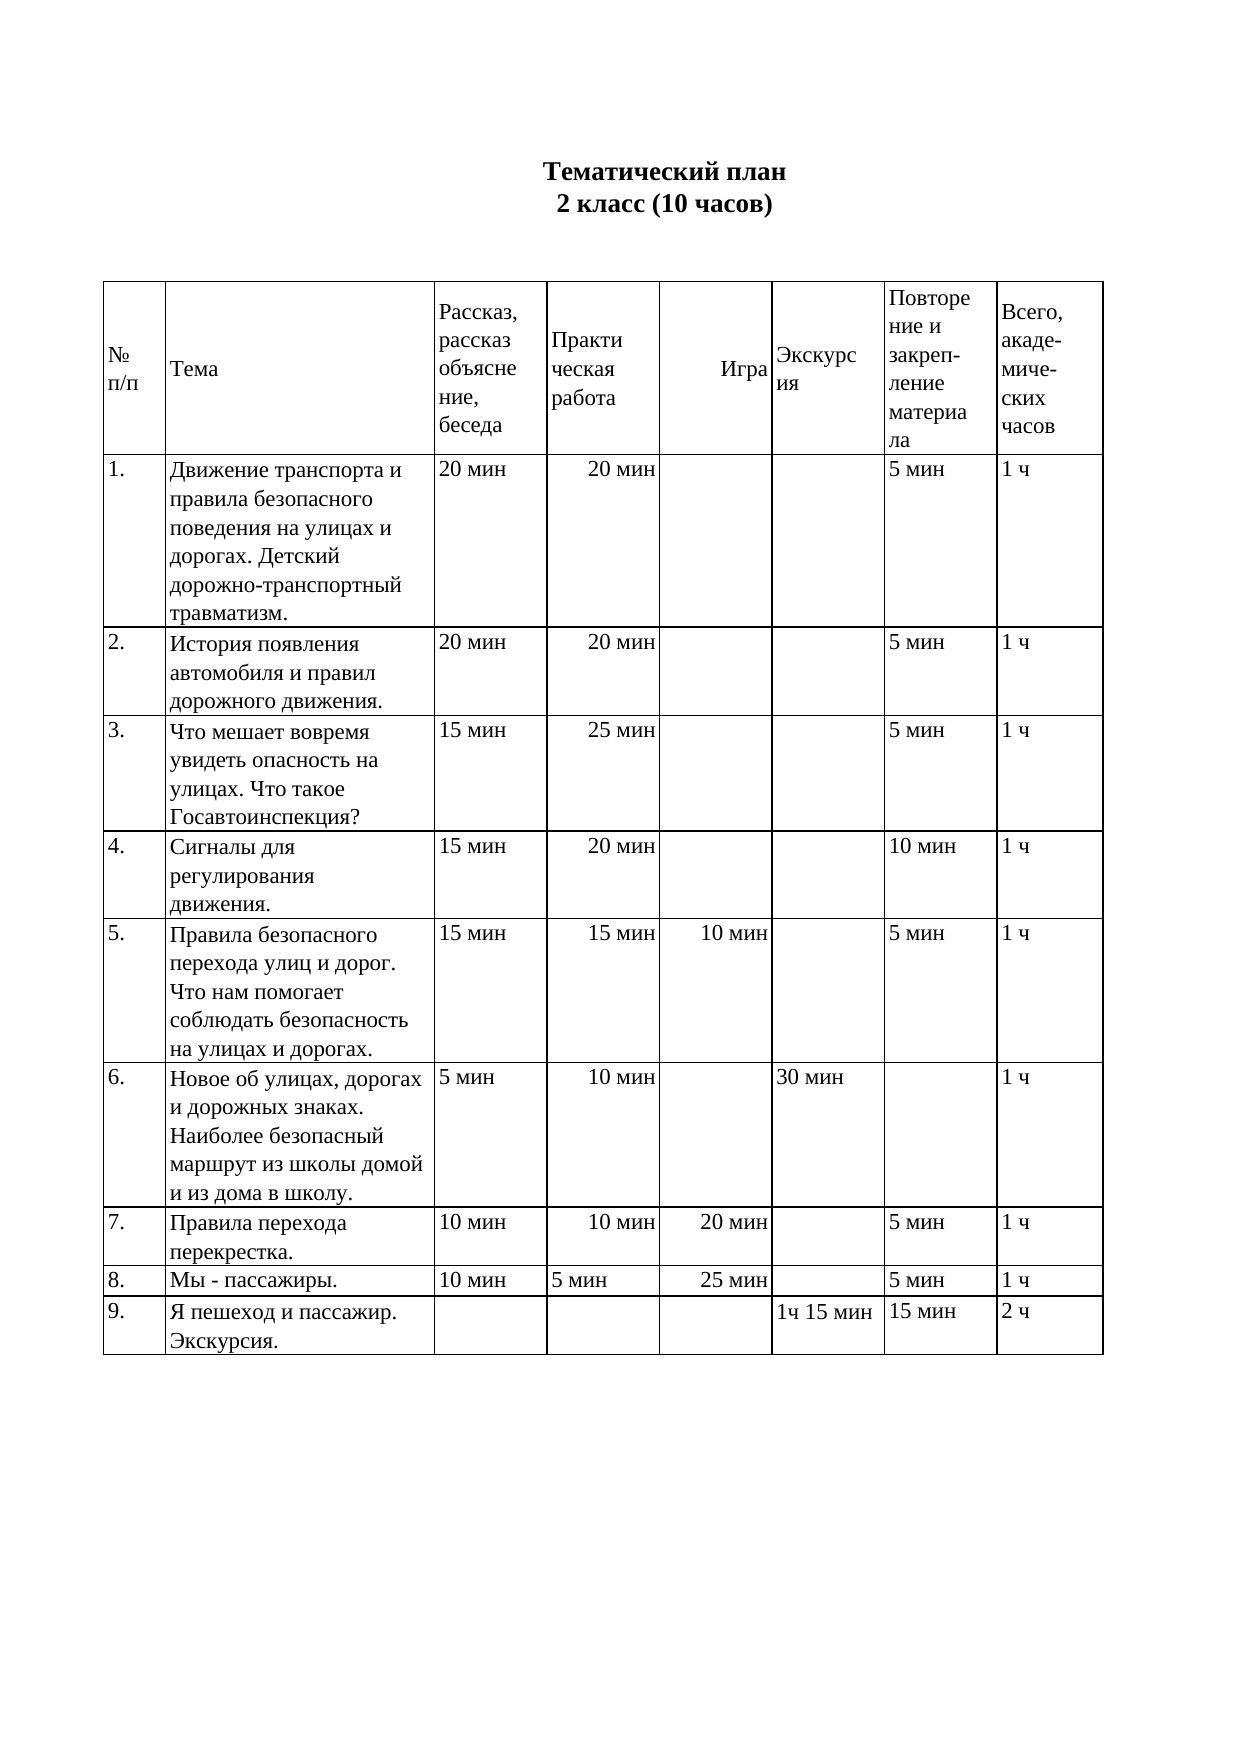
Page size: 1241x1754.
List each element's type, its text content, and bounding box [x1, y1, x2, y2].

table_cell 10 мин [660, 919, 771, 1062]
table_header Рассказ, рассказ объясне ние, беседа [435, 282, 546, 453]
table_cell 15 мин [548, 919, 659, 1062]
table_cell 2 ч [998, 1297, 1102, 1354]
table_cell [548, 1297, 659, 1354]
table_cell 7. [104, 1208, 165, 1265]
table_cell 3. [104, 716, 165, 830]
table_cell 10 мин [435, 1208, 546, 1265]
table_cell 15 мин [435, 919, 546, 1062]
table_cell 20 мин [548, 628, 659, 715]
text 2 класс (10 часов) [103, 186, 1152, 219]
table_cell [773, 1266, 884, 1295]
table_cell 4. [104, 832, 165, 918]
table_cell 5 мин [548, 1266, 659, 1295]
table_cell 1ч 15 мин [773, 1297, 884, 1354]
table_cell 1 ч [998, 832, 1102, 918]
table_cell 20 мин [435, 628, 546, 715]
table_cell 10 мин [548, 1063, 659, 1206]
table_cell 6. [104, 1063, 165, 1206]
table_cell 30 мин [773, 1063, 884, 1206]
table_cell 20 мин [548, 832, 659, 918]
table_cell Мы - пассажиры. [166, 1266, 434, 1295]
table_cell 20 мин [660, 1208, 771, 1265]
table_header Экскурс ия [773, 282, 884, 453]
table_cell 15 мин [885, 1297, 996, 1354]
table_cell [773, 716, 884, 830]
table_cell Правила безопасного перехода улиц и дорог. Что нам помогает соблюдать безопасность на улицах и дорогах. [166, 919, 434, 1062]
table_cell [660, 455, 771, 626]
table_cell [773, 919, 884, 1062]
table_cell 10 мин [548, 1208, 659, 1265]
table_header Всего, акаде-миче-ских часов [998, 282, 1102, 453]
table_cell [660, 1063, 771, 1206]
table_cell 5 мин [885, 628, 996, 715]
table_cell Что мешает вовремя увидеть опасность на улицах. Что такое Госавтоинспекция? [166, 716, 434, 830]
table_cell 5 мин [885, 455, 996, 626]
table_cell Новое об улицах, дорогах и дорожных знаках. Наиболее безопасный маршрут из школы домой и из дома в школу. [166, 1063, 434, 1206]
table_cell Я пешеход и пассажир. Экскурсия. [166, 1297, 434, 1354]
table_cell 15 мин [435, 716, 546, 830]
table_cell 8. [104, 1266, 165, 1295]
table_cell [773, 455, 884, 626]
table_cell 5 мин [885, 1208, 996, 1265]
table_cell 10 мин [885, 832, 996, 918]
table_header № п/п [104, 282, 165, 453]
table_cell 2. [104, 628, 165, 715]
table_header Тема [166, 282, 434, 453]
table_cell [773, 628, 884, 715]
table_cell 25 мин [548, 716, 659, 830]
table_cell 1 ч [998, 1266, 1102, 1295]
table_cell [660, 716, 771, 830]
table_cell 10 мин [435, 1266, 546, 1295]
table_cell 5 мин [885, 919, 996, 1062]
table_cell [660, 832, 771, 918]
table_cell [660, 628, 771, 715]
table_cell 1 ч [998, 455, 1102, 626]
table_cell 1 ч [998, 1063, 1102, 1206]
text Тематический план [103, 154, 1152, 186]
table_cell 1. [104, 455, 165, 626]
table_cell Сигналы для регулирования движения. [166, 832, 434, 918]
table_cell 5 мин [885, 716, 996, 830]
table_cell Правила перехода перекрестка. [166, 1208, 434, 1265]
table_cell [885, 1063, 996, 1206]
table_cell 25 мин [660, 1266, 771, 1295]
table_cell 1 ч [998, 716, 1102, 830]
table_cell 5 мин [885, 1266, 996, 1295]
table_cell 15 мин [435, 832, 546, 918]
table_header Практи ческая работа [548, 282, 659, 453]
table_cell [660, 1297, 771, 1354]
table_cell [435, 1297, 546, 1354]
table_header Игра [660, 282, 771, 453]
table_cell 1 ч [998, 919, 1102, 1062]
table_header Повторе ние и закрепление материа ла [885, 282, 996, 453]
table_cell 20 мин [548, 455, 659, 626]
table_cell История появления автомобиля и правил дорожного движения. [166, 628, 434, 715]
table_cell 1 ч [998, 1208, 1102, 1265]
table_cell 20 мин [435, 455, 546, 626]
table_cell 5 мин [435, 1063, 546, 1206]
table_cell 1 ч [998, 628, 1102, 715]
table_cell 9. [104, 1297, 165, 1354]
table_cell Движение транспорта и правила безопасного поведения на улицах и дорогах. Детский дорожно-транспортный травматизм. [166, 455, 434, 626]
table_cell 5. [104, 919, 165, 1062]
table_cell [773, 1208, 884, 1265]
table_cell [773, 832, 884, 918]
